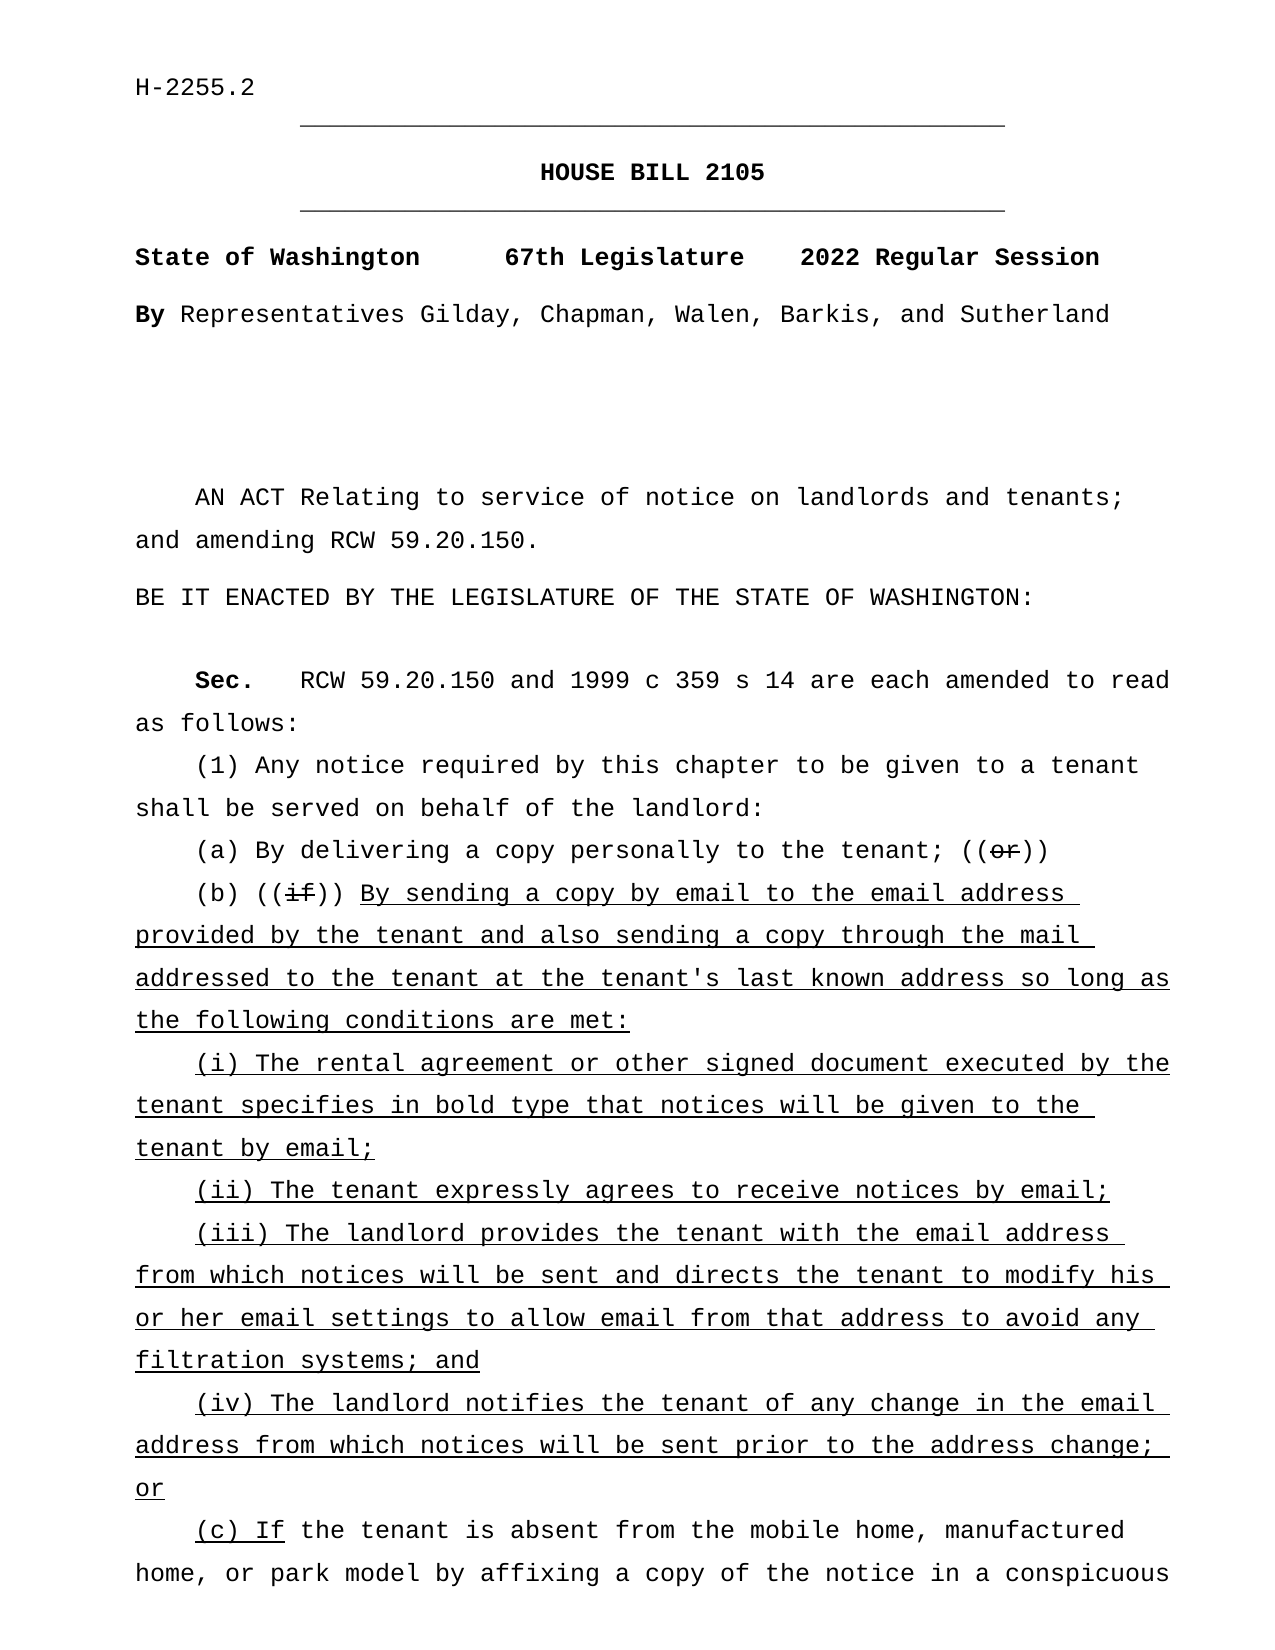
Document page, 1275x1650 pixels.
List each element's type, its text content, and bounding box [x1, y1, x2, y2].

text State of Washington 67th Legislature 2022 Regular Session [135, 245, 1170, 273]
text (ii) The tenant expressly agrees to receive notices by email; [135, 1165, 1170, 1207]
text _______________________________________________ [135, 188, 1170, 217]
text BE IT ENACTED BY THE LEGISLATURE OF THE STATE OF WASHINGTON: [135, 585, 1170, 613]
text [135, 1505, 1170, 1590]
text HOUSE BILL 2105 [135, 160, 1170, 188]
text (b) ((if)) By sending a copy by email to the email address provided by the tenant and also sending a copy through the mail addressed to the tenant at the tenant's last known address so long as the following conditions are met: [135, 867, 1170, 989]
text (iii) The landlord provides the tenant with the email address from which notices will be sent and directs the tenant to modify his or her email settings to allow email from that address to avoid any filtration systems; and [135, 1207, 1170, 1286]
text (iii) The landlord provides the tenant with the email address from which notices will be sent and directs the tenant to modify his or her email settings to allow email from that address to avoid any filtration systems; and [135, 1288, 1170, 1377]
text Sec. RCW 59.20.150 and 1999 c 359 s 14 are each amended to read as follows: [135, 655, 1170, 740]
text (iv) The landlord notifies the tenant of any change in the email address from which notices will be sent prior to the address change; or [135, 1377, 1170, 1456]
text (i) The rental agreement or other signed document executed by the tenant specifies in bold type that notices will be given to the tenant by email; [135, 1037, 1170, 1165]
text (b) ((if)) By sending a copy by email to the email address provided by the tenant and also sending a copy through the mail addressed to the tenant at the tenant's last known address so long as the following conditions are met: [135, 990, 1170, 1037]
text H-2255.2 [135, 75, 1170, 103]
text (1) Any notice required by this chapter to be given to a tenant shall be served on behalf of the landlord: [135, 740, 1170, 825]
text By Representatives Gilday, Chapman, Walen, Barkis, and Sutherland [135, 302, 1170, 330]
text AN ACT Relating to service of notice on landlords and tenants; and amending RCW 59.20.150. [135, 472, 1170, 557]
text (a) By delivering a copy personally to the tenant; ((or)) [135, 825, 1170, 867]
text (iv) The landlord notifies the tenant of any change in the email address from which notices will be sent prior to the address change; or [135, 1458, 1170, 1505]
text _______________________________________________ [135, 103, 1170, 132]
